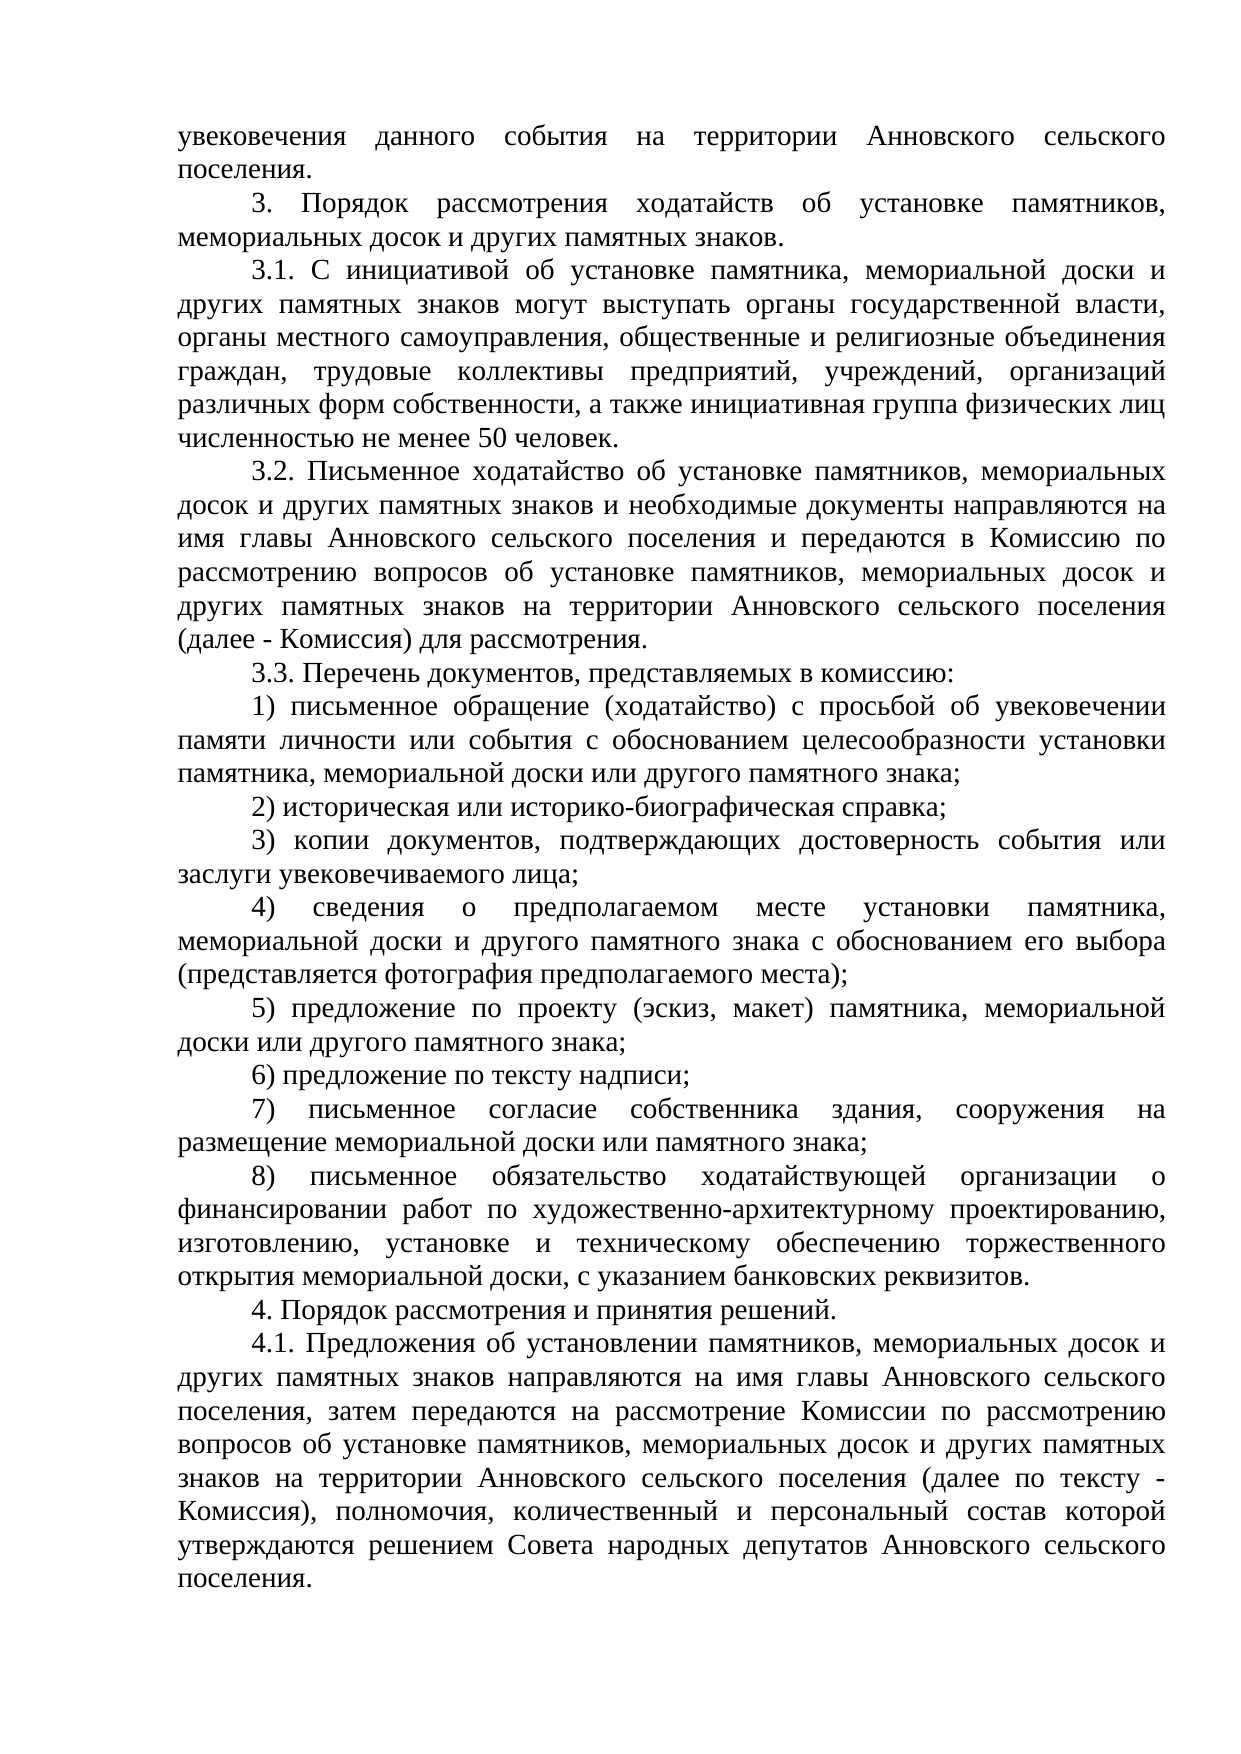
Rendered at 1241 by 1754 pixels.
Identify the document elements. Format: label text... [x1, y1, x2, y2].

text 4.1. Предложения об установлении памятников, мемориальных досок и других памятных знаков направляются на имя главы Анновского сельского поселения, затем передаются на рассмотрение Комиссии по рассмотрению вопросов об установке памятников, мемориальных досок и других памятных знаков на территории Анновского сельского поселения (далее по тексту - Комиссия), полномочия, количественный и персональный состав которой утверждаются решением Совета народных депутатов Анновского сельского поселения. [177, 1326, 1167, 1594]
text 3.2. Письменное ходатайство об установке памятников, мемориальных досок и других памятных знаков и необходимые документы направляются на имя главы Анновского сельского поселения и передаются в Комиссию по рассмотрению вопросов об установке памятников, мемориальных досок и других памятных знаков на территории Анновского сельского поселения (далее - Комиссия) для рассмотрения. [177, 453, 1167, 655]
text 4. Порядок рассмотрения и принятия решений. [177, 1292, 1167, 1326]
text 4) сведения о предполагаемом месте установки памятника, мемориальной доски и другого памятного знака с обоснованием его выбора (представляется фотография предполагаемого места); [177, 889, 1167, 990]
text 5) предложение по проекту (эскиз, макет) памятника, мемориальной доски или другого памятного знака; [177, 990, 1167, 1057]
text 3.1. С инициативой об установке памятника, мемориальной доски и других памятных знаков могут выступать органы государственной власти, органы местного самоуправления, общественные и религиозные объединения граждан, трудовые коллективы предприятий, учреждений, организаций различных форм собственности, а также инициативная группа физических лиц численностью не менее 50 человек. [177, 252, 1167, 453]
text 2) историческая или историко-биографическая справка; [177, 789, 1167, 822]
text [177, 118, 1167, 185]
text 7) письменное согласие собственника здания, сооружения на размещение мемориальной доски или памятного знака; [177, 1091, 1167, 1158]
text 3. Порядок рассмотрения ходатайств об установке памятников, мемориальных досок и других памятных знаков. [177, 185, 1167, 252]
text 6) предложение по тексту надписи; [177, 1057, 1167, 1091]
text 1) письменное обращение (ходатайство) с просьбой об увековечении памяти личности или события с обоснованием целесообразности установки памятника, мемориальной доски или другого памятного знака; [177, 688, 1167, 789]
text 3.3. Перечень документов, представляемых в комиссию: [177, 655, 1167, 688]
text 8) письменное обязательство ходатайствующей организации о финансировании работ по художественно-архитектурному проектированию, изготовлению, установке и техническому обеспечению торжественного открытия мемориальной доски, с указанием банковских реквизитов. [177, 1158, 1167, 1292]
text 3) копии документов, подтверждающих достоверность события или заслуги увековечиваемого лица; [177, 822, 1167, 889]
